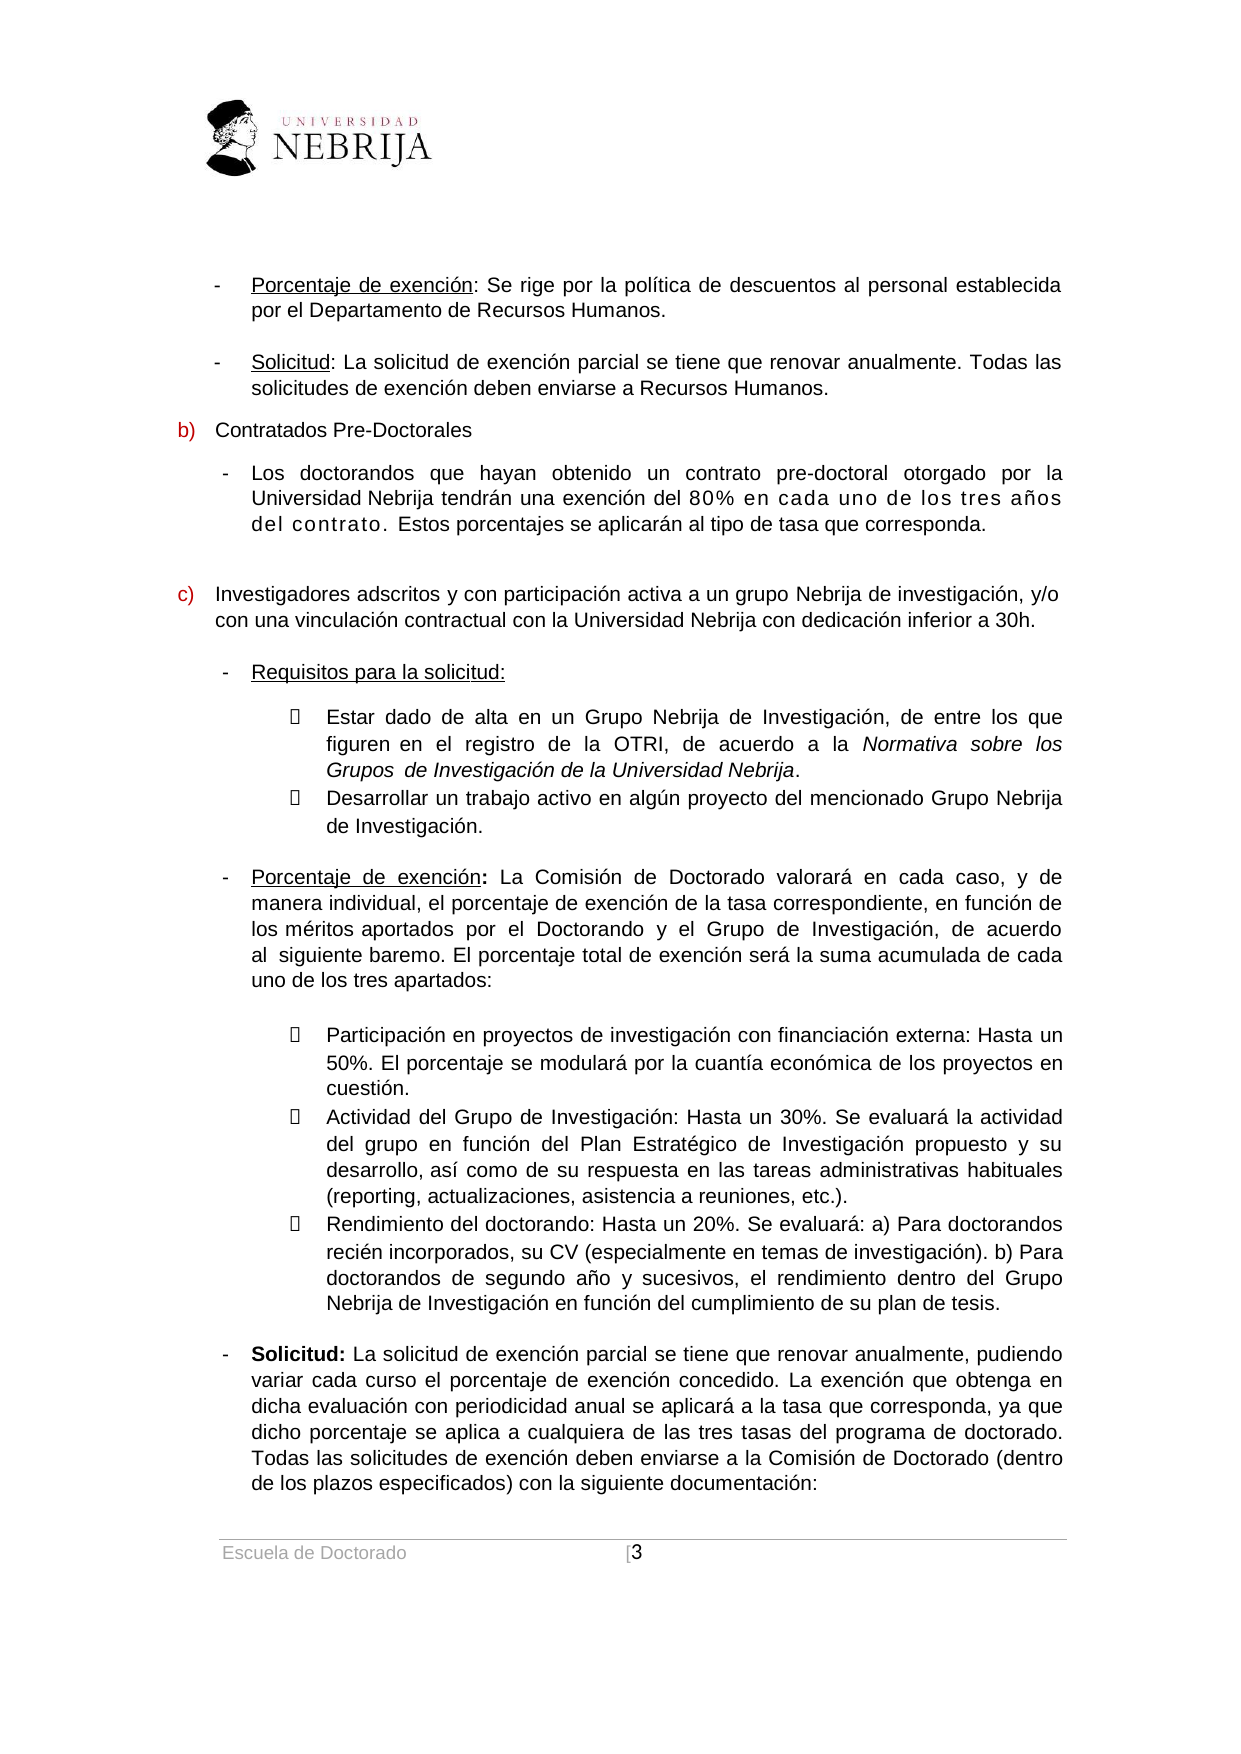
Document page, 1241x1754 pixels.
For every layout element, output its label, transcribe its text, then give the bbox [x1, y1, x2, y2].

list Actividad del Grupo de Investigación: Hasta un 30%. Se evaluará la actividad del grupo en función del Plan Estratégico de Investigación propuesto y su desarrollo, así como de su respuesta en las tareas administrativas habituales (reporting, actualizaciones, asistencia a reuniones, etc.). [288, 1102, 1062, 1207]
list Desarrollar un trabajo activo en algún proyecto del mencionado Grupo Nebrija de Investigación. [288, 783, 1062, 837]
list Solicitud: La solicitud de exención parcial se tiene que renovar anualmente. Todas las solicitudes de exención deben enviarse a Recursos Humanos. [213, 350, 1062, 399]
list Contratados Pre-Doctorales [177, 418, 1080, 442]
list Solicitud: La solicitud de exención parcial se tiene que renovar anualmente, pudiendo variar cada curso el porcentaje de exención concedido. La exención que obtenga en dicha evaluación con periodicidad anual se aplicará a la tasa que corresponda, ya que dicho porcentaje se aplica a cualquiera de las tres tasas del programa de doctorado. Todas las solicitudes de exención deben enviarse a la Comisión de Doctorado (dentro de los plazos especificados) con la siguiente documentación: [222, 1342, 1063, 1495]
list Los doctorandos que hayan obtenido un contrato pre-doctoral otorgado por la Universidad Nebrija tendrán una exención del 80% en cada uno de los tres años del contrato. Estos porcentajes se aplicarán al tipo de tasa que corresponda. [222, 460, 1063, 536]
list Participación en proyectos de investigación con financiación externa: Hasta un 50%. El porcentaje se modulará por la cuantía económica de los proyectos en cuestión. [288, 1020, 1063, 1100]
picture [180, 73, 457, 202]
list Requisitos para la solicitud: [222, 659, 1080, 683]
list Porcentaje de exención: La Comisión de Doctorado valorará en cada caso, y de manera individual, el porcentaje de exención de la tasa correspondiente, en función de los méritos aportados por el Doctorando y el Grupo de Investigación, de acuerdo al siguiente baremo. El porcentaje total de exención será la suma acumulada de cada uno de los tres apartados: [222, 865, 1063, 992]
list Estar dado de alta en un Grupo Nebrija de Investigación, de entre los que figuren en el registro de la OTRI, de acuerdo a la Normativa sobre los Grupos de Investigación de la Universidad Nebrija. [288, 702, 1063, 781]
list Porcentaje de exención: Se rige por la política de descuentos al personal establecida por el Departamento de Recursos Humanos. [213, 272, 1062, 322]
list Rendimiento del doctorando: Hasta un 20%. Se evaluará: a) Para doctorandos recién incorporados, su CV (especialmente en temas de investigación). b) Para doctorandos de segundo año y sucesivos, el rendimiento dentro del Grupo Nebrija de Investigación en función del cumplimiento de su plan de tesis. [288, 1209, 1063, 1315]
list Investigadores adscritos y con participación activa a un grupo Nebrija de investigación, y/o con una vinculación contractual con la Universidad Nebrija con dedicación inferior a 30h. [177, 582, 1063, 632]
